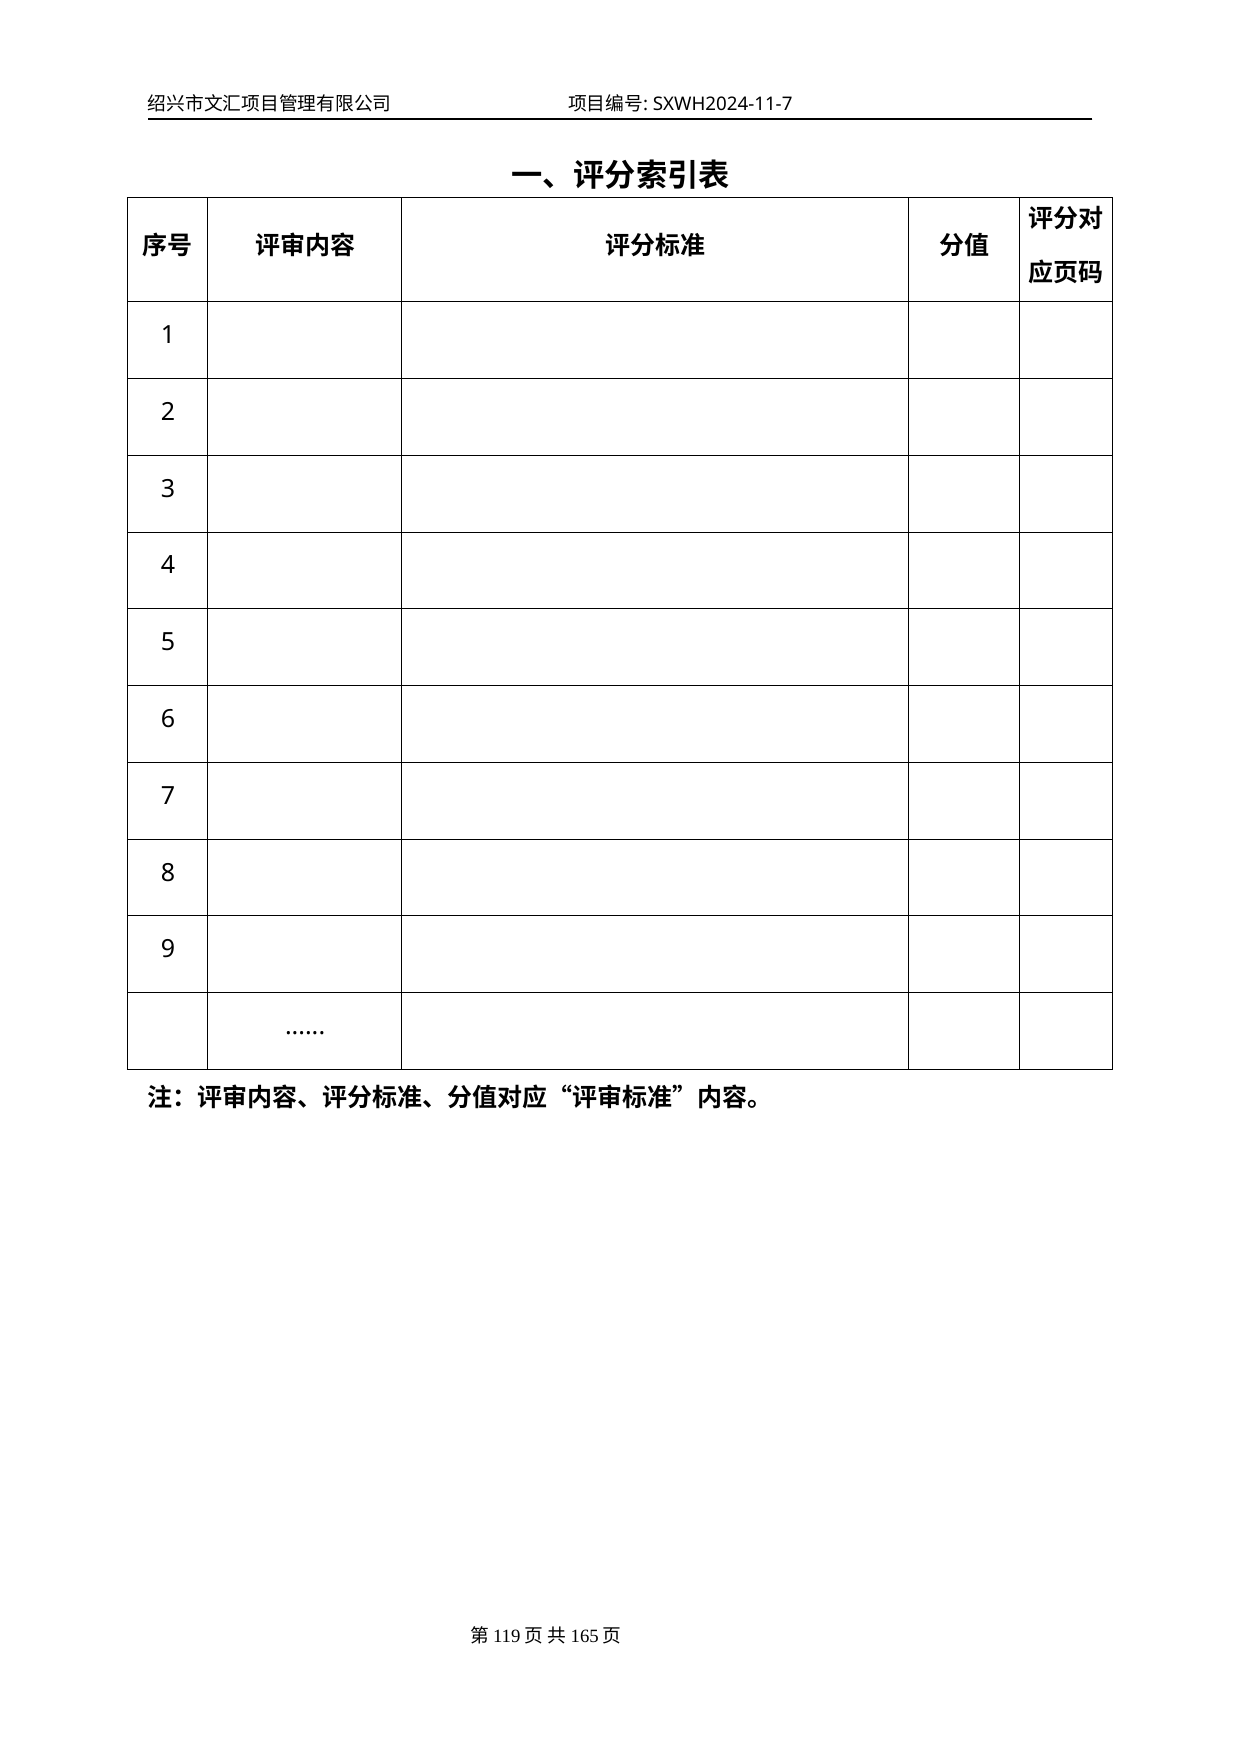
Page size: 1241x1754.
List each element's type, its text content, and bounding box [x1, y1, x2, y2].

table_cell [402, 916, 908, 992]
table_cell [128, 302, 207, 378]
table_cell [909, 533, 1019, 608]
text 注：评审内容、评分标准、分值对应“评审标准”内容。 [148, 1070, 1092, 1116]
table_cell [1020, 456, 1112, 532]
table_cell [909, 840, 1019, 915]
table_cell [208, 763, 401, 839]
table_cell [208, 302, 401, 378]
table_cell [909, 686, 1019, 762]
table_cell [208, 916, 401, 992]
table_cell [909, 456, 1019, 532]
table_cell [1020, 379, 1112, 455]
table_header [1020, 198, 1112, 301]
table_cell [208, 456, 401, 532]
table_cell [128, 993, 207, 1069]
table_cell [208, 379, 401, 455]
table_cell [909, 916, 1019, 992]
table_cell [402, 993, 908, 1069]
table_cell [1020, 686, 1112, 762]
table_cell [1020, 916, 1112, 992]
text 一、评分索引表 [148, 145, 1092, 197]
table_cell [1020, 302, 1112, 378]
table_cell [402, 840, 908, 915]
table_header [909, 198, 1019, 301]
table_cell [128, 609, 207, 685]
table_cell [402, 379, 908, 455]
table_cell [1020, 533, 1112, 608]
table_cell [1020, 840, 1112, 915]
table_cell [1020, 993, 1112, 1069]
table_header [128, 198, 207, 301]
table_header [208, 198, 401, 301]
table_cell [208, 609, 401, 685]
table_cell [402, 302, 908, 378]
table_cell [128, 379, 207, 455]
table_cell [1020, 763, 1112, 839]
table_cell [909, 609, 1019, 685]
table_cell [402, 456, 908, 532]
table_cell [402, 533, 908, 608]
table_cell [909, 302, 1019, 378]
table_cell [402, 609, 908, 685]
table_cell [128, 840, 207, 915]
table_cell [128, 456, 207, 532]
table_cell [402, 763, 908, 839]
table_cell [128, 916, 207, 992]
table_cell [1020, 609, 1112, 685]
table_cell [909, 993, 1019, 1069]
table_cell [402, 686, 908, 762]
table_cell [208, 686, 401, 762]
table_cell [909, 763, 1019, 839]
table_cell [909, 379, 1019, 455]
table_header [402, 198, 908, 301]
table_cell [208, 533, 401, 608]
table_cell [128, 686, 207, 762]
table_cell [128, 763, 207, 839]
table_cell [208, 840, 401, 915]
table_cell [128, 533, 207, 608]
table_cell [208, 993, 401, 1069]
